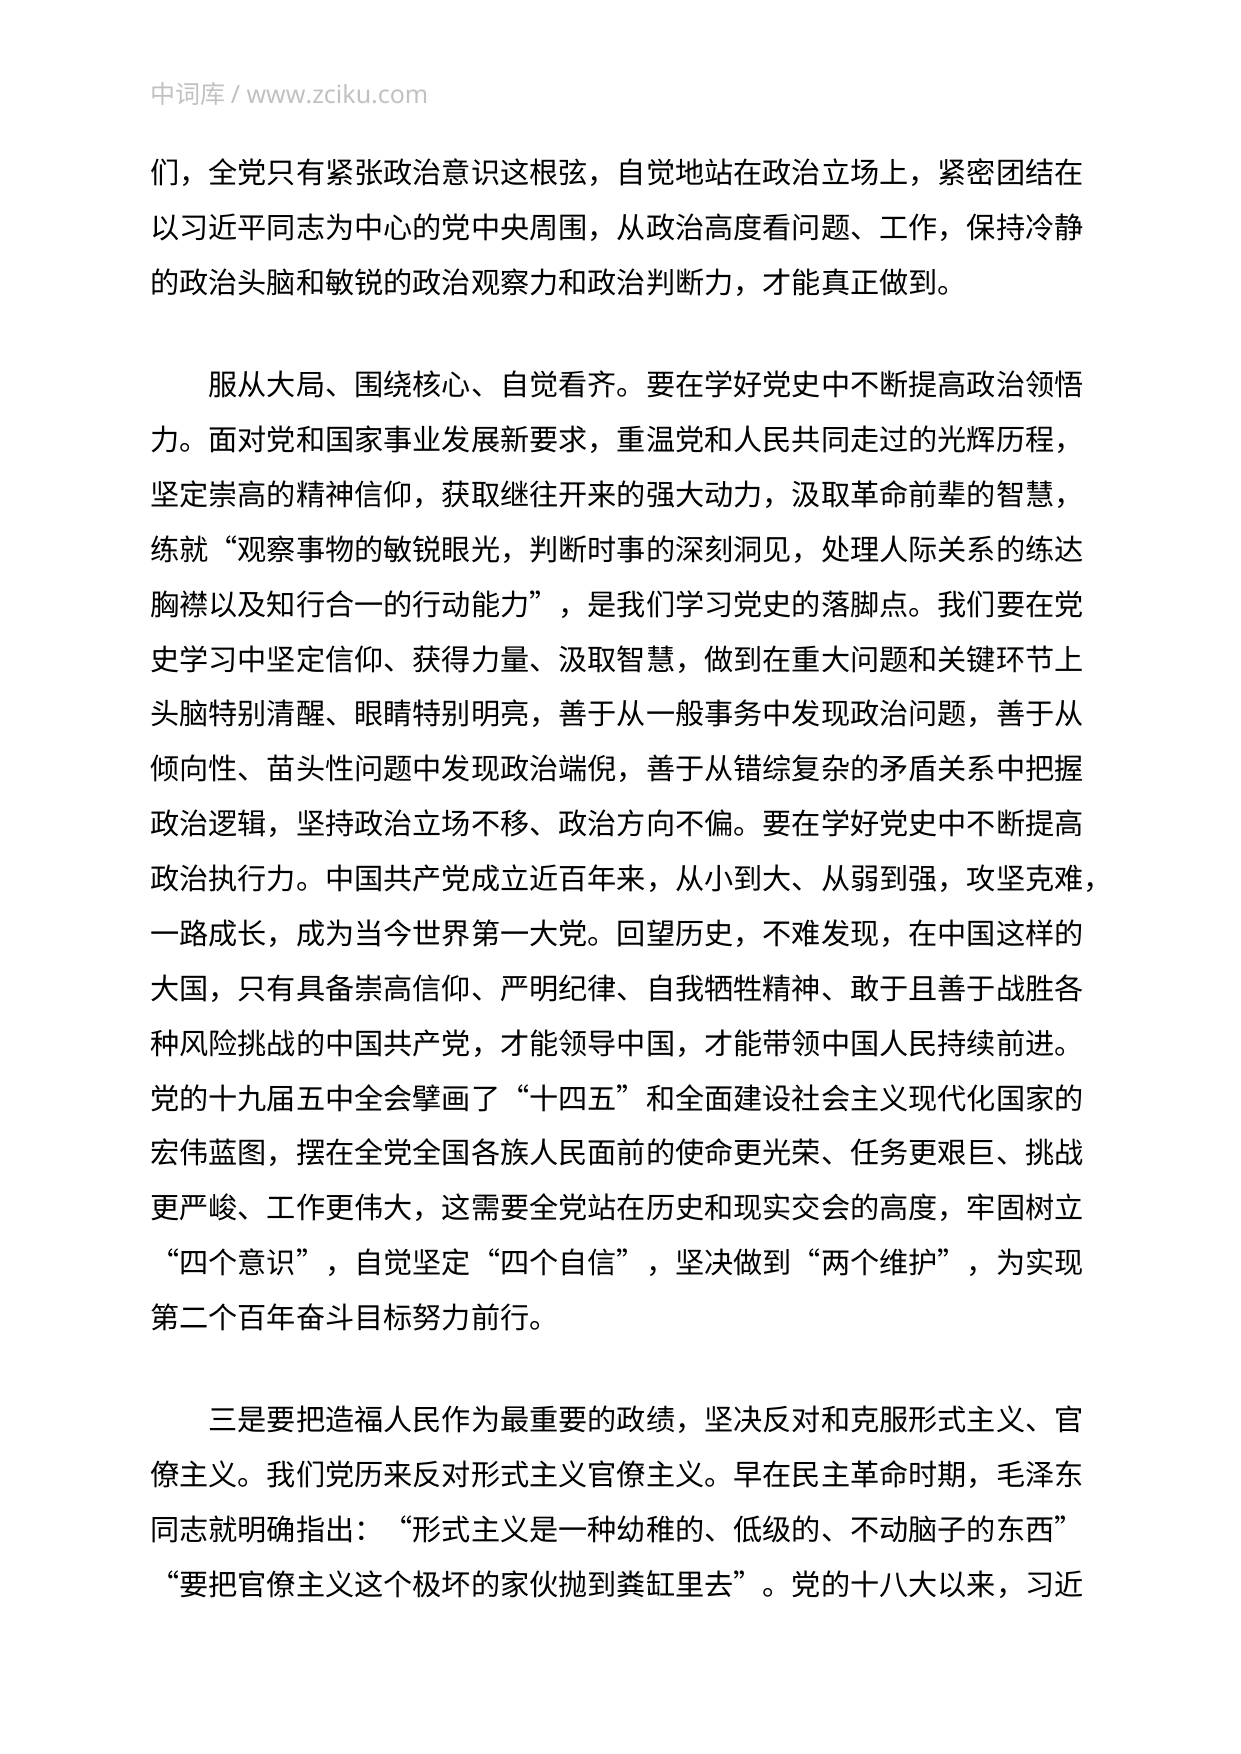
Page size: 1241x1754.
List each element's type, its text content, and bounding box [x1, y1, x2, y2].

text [150, 1397, 1090, 1603]
text 服从大局、围绕核心、自觉看齐。要在学好党史中不断提高政治领悟力。面对党和国家事业发展新要求，重温党和人民共同走过的光辉历程，坚定崇高的精神信仰，获取继往开来的强大动力，汲取革命前辈的智慧，练就“观察事物的敏锐眼光，判断时事的深刻洞见，处理人际关系的练达胸襟以及知行合一的行动能力”，是我们学习党史的落脚点。我们要在党史学习中坚定信仰、获得力量、汲取智慧，做到在重大问题和关键环节上头脑特别清醒、眼睛特别明亮，善于从一般事务中发现政治问题，善于从倾向性、苗头性问题中发现政治端倪，善于从错综复杂的矛盾关系中把握政治逻辑，坚持政治立场不移、政治方向不偏。要在学好党史中不断提高政治执行力。中国共产党成立近百年来，从小到大、从弱到强，攻坚克难，一路成长，成为当今世界第一大党。回望历史，不难发现，在中国这样的大国，只有具备崇高信仰、严明纪律、自我牺牲精神、敢于且善于战胜各种风险挑战的中国共产党，才能领导中国，才能带领中国人民持续前进。党的十九届五中全会擘画了“十四五”和全面建设社会主义现代化国家的宏伟蓝图，摆在全党全国各族人民面前的使命更光荣、任务更艰巨、挑战更严峻、工作更伟大，这需要全党站在历史和现实交会的高度，牢固树立“四个意识”，自觉坚定“四个自信”，坚决做到“两个维护”，为实现第二个百年奋斗目标努力前行。 [150, 362, 1090, 1337]
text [150, 150, 1090, 302]
